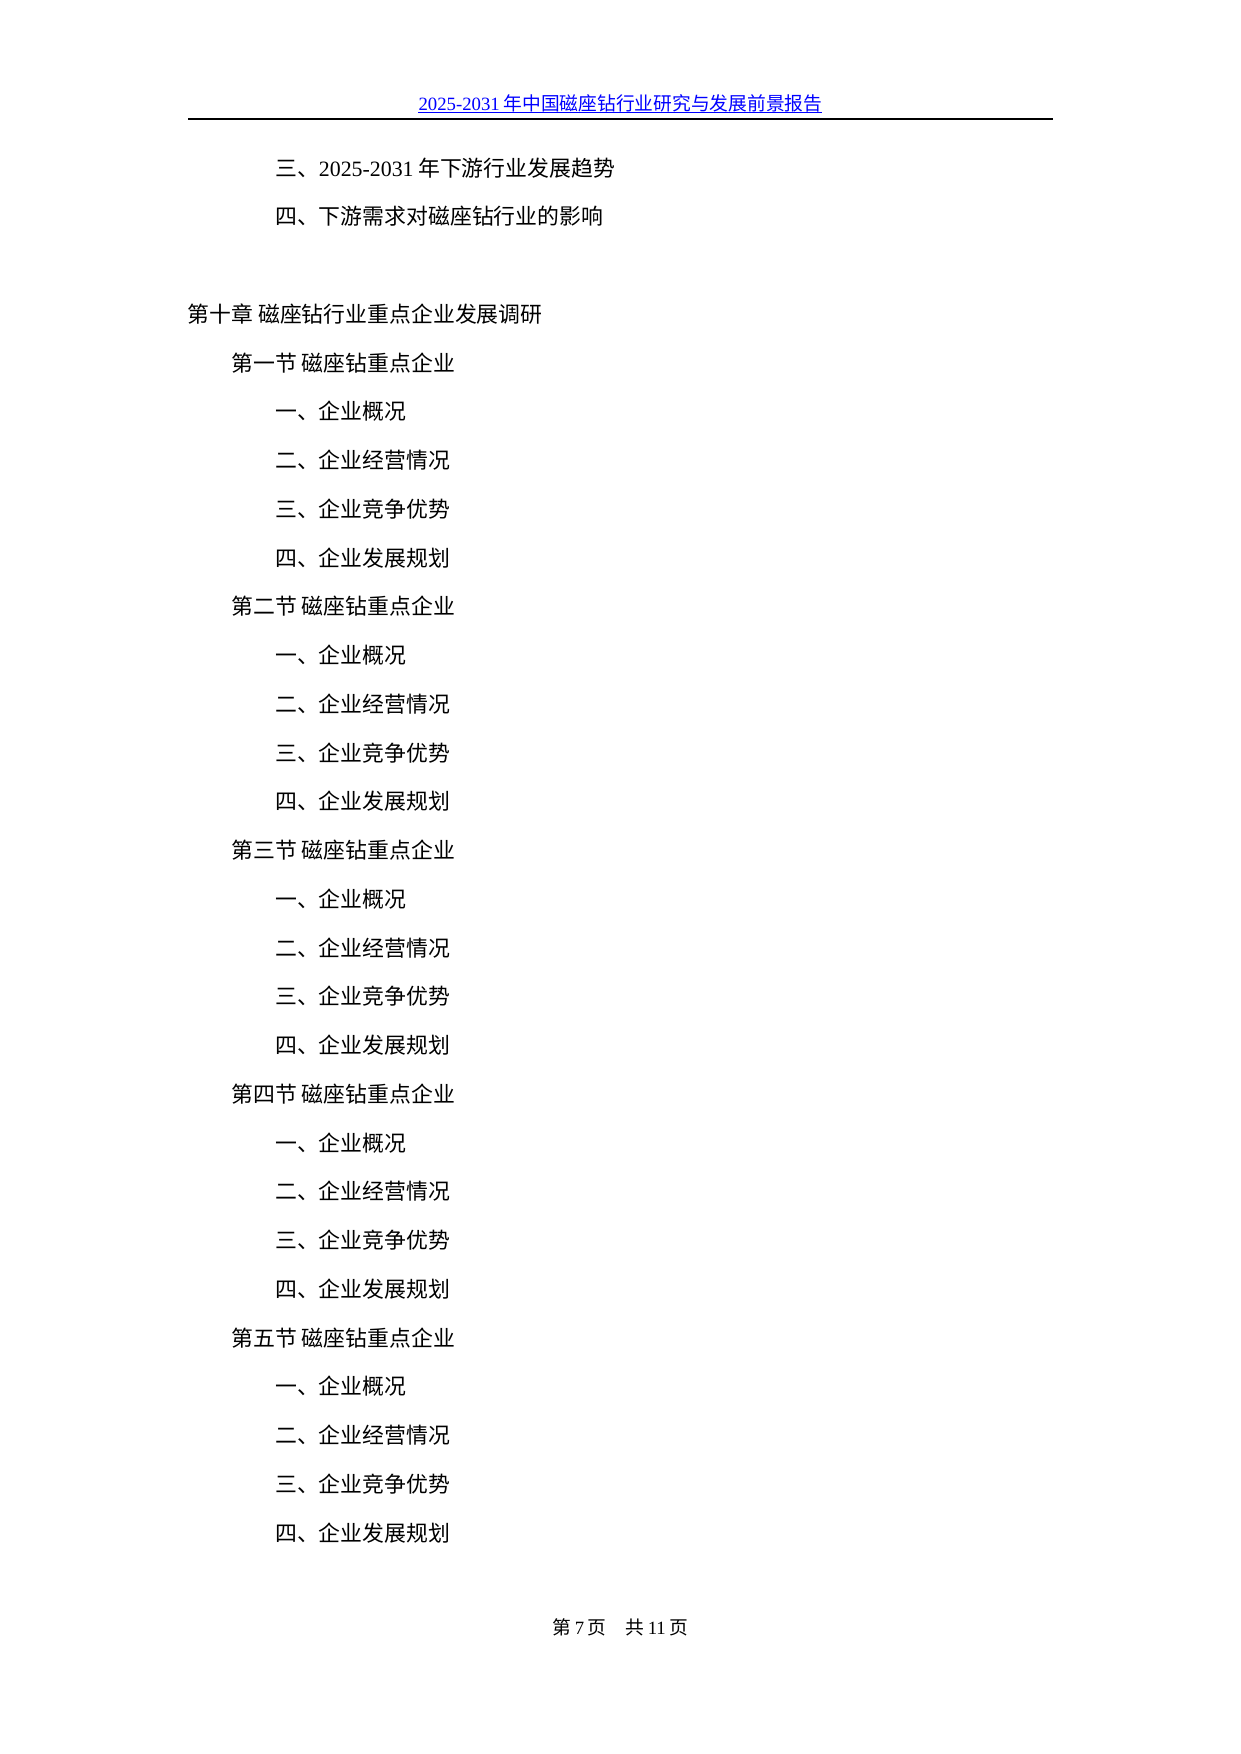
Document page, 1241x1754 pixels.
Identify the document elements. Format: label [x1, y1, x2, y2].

text [187, 150, 1053, 1548]
